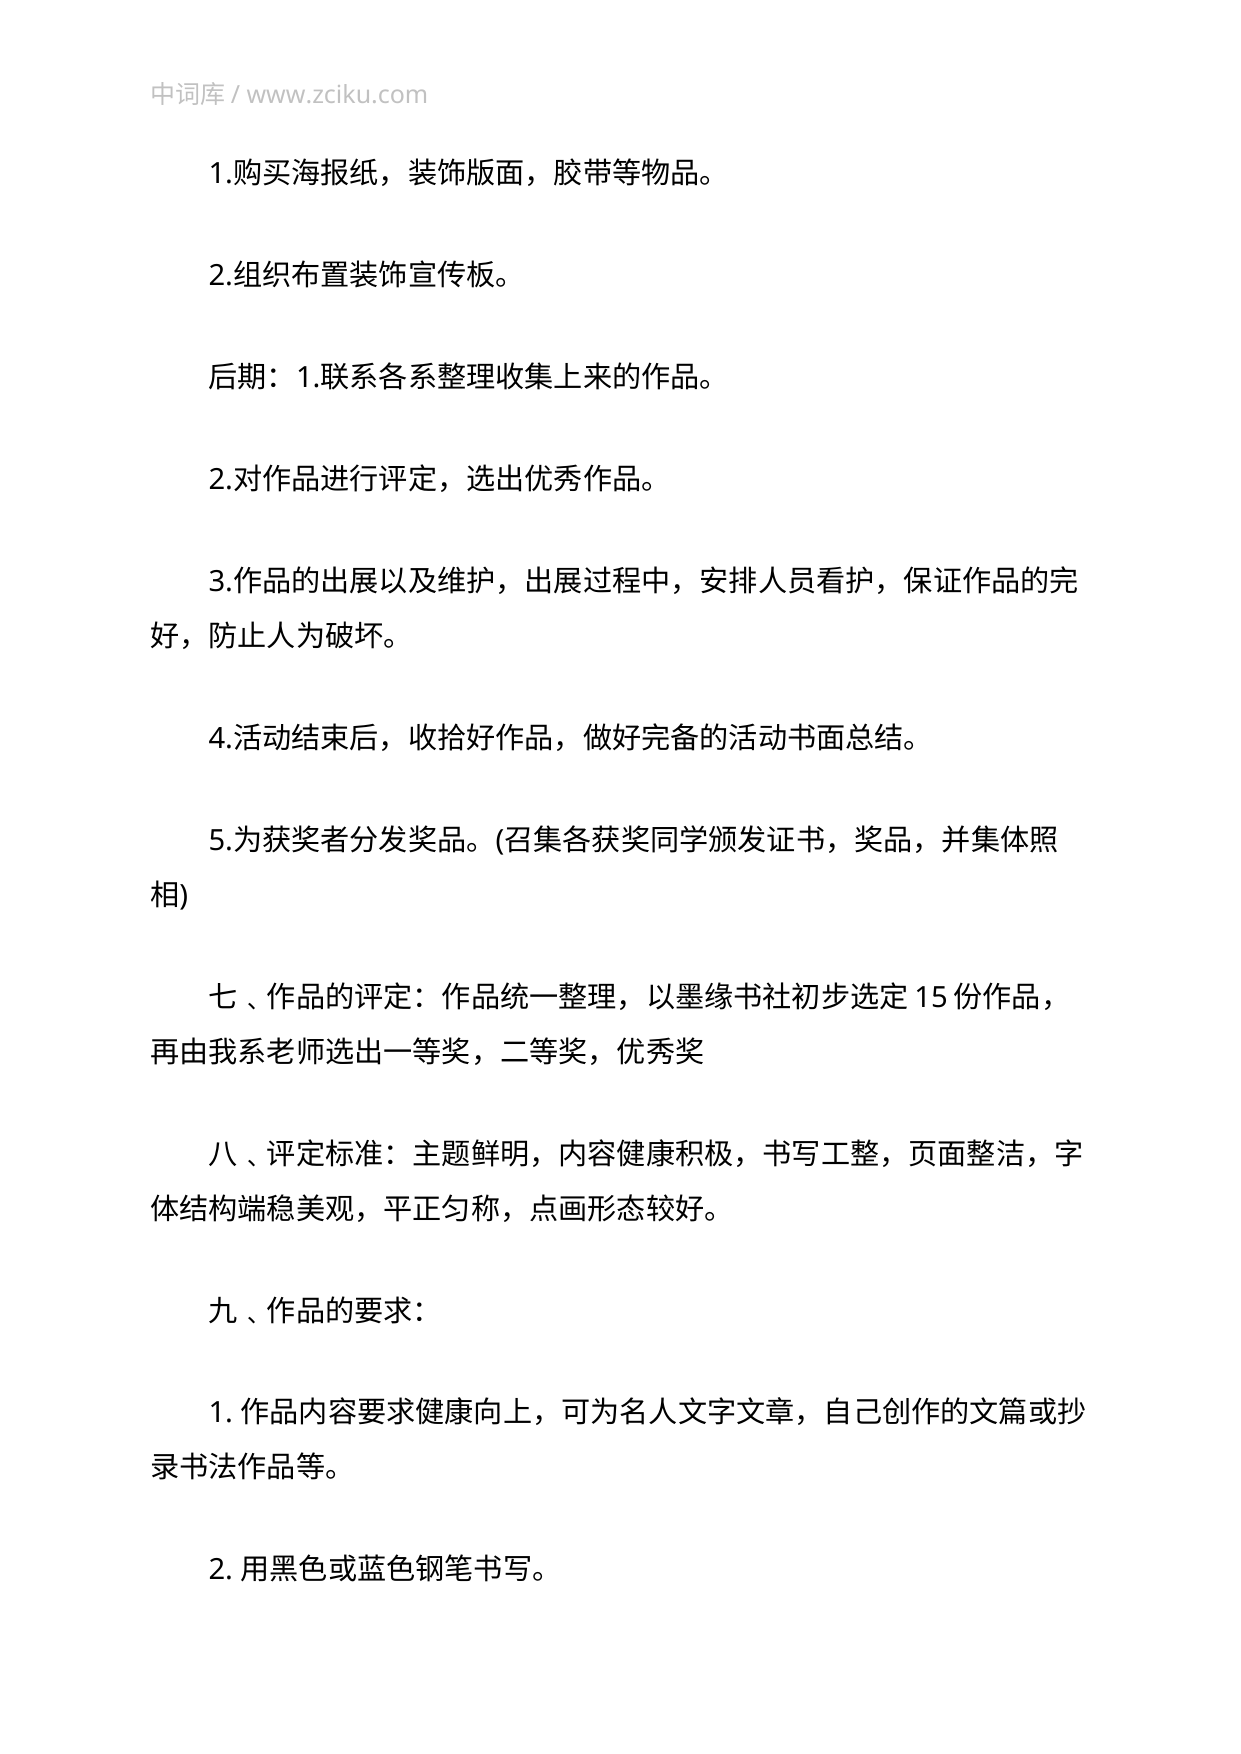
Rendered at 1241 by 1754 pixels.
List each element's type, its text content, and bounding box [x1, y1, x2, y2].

text 2. 用黑色或蓝色钢笔书写。 [150, 1546, 1090, 1588]
text 2.组织布置装饰宣传板。 [150, 252, 1090, 294]
text 5.为获奖者分发奖品。(召集各获奖同学颁发证书，奖品，并集体照相) [150, 817, 1090, 914]
text 2.对作品进行评定，选出优秀作品。 [150, 456, 1090, 498]
text 3.作品的出展以及维护，出展过程中，安排人员看护，保证作品的完好，防止人为破坏。 [150, 558, 1090, 655]
text 八﹑评定标准：主题鲜明，内容健康积极，书写工整，页面整洁，字体结构端稳美观，平正匀称，点画形态较好。 [150, 1130, 1090, 1228]
text 1. 作品内容要求健康向上，可为名人文字文章，自己创作的文篇或抄录书法作品等。 [150, 1389, 1090, 1486]
text 1.购买海报纸，装饰版面，胶带等物品。 [150, 150, 1090, 192]
text 后期：1.联系各系整理收集上来的作品。 [150, 354, 1090, 396]
text 九﹑作品的要求： [150, 1287, 1090, 1329]
text 七﹑作品的评定：作品统一整理，以墨缘书社初步选定15份作品，再由我系老师选出一等奖，二等奖，优秀奖 [150, 974, 1090, 1071]
text 4.活动结束后，收拾好作品，做好完备的活动书面总结。 [150, 715, 1090, 757]
